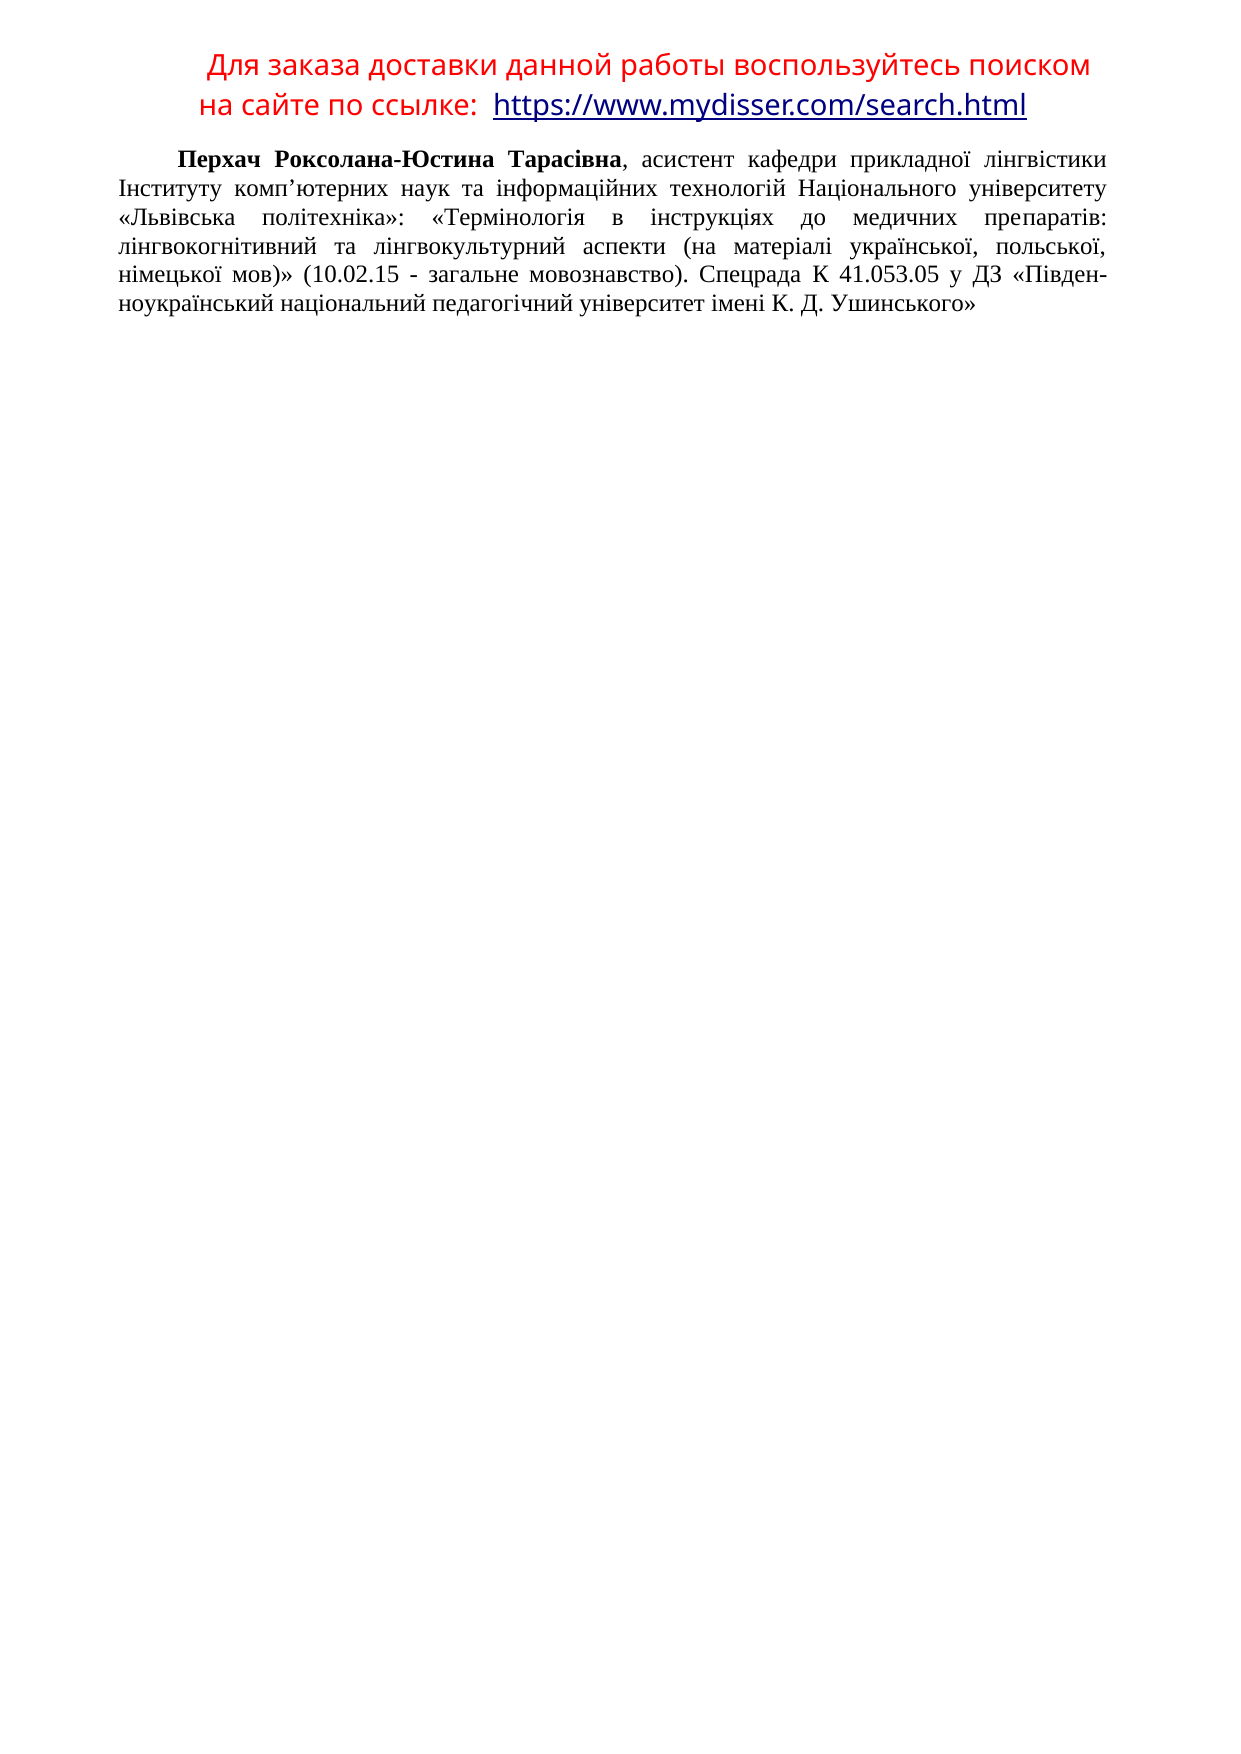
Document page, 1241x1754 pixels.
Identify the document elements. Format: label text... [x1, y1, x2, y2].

text Перхач Роксолана-Юстина Тарасівна, асистент кафедри прикладної лінгвістики Інституту комп’ютерних наук та інформаційних технологій Національного університету «Львівська політехніка»: «Термінологія в інструкціях до медичних препаратів: лінгвокогнітивний та лінгвокультурний аспекти (на матеріалі української, польської, німецької мов)» (10.02.15 - загальне мовознавство). Спецрада К 41.053.05 у ДЗ «Південноукраїнський національний педагогічний університет імені К. Д. Ушинського» [118, 144, 1107, 317]
